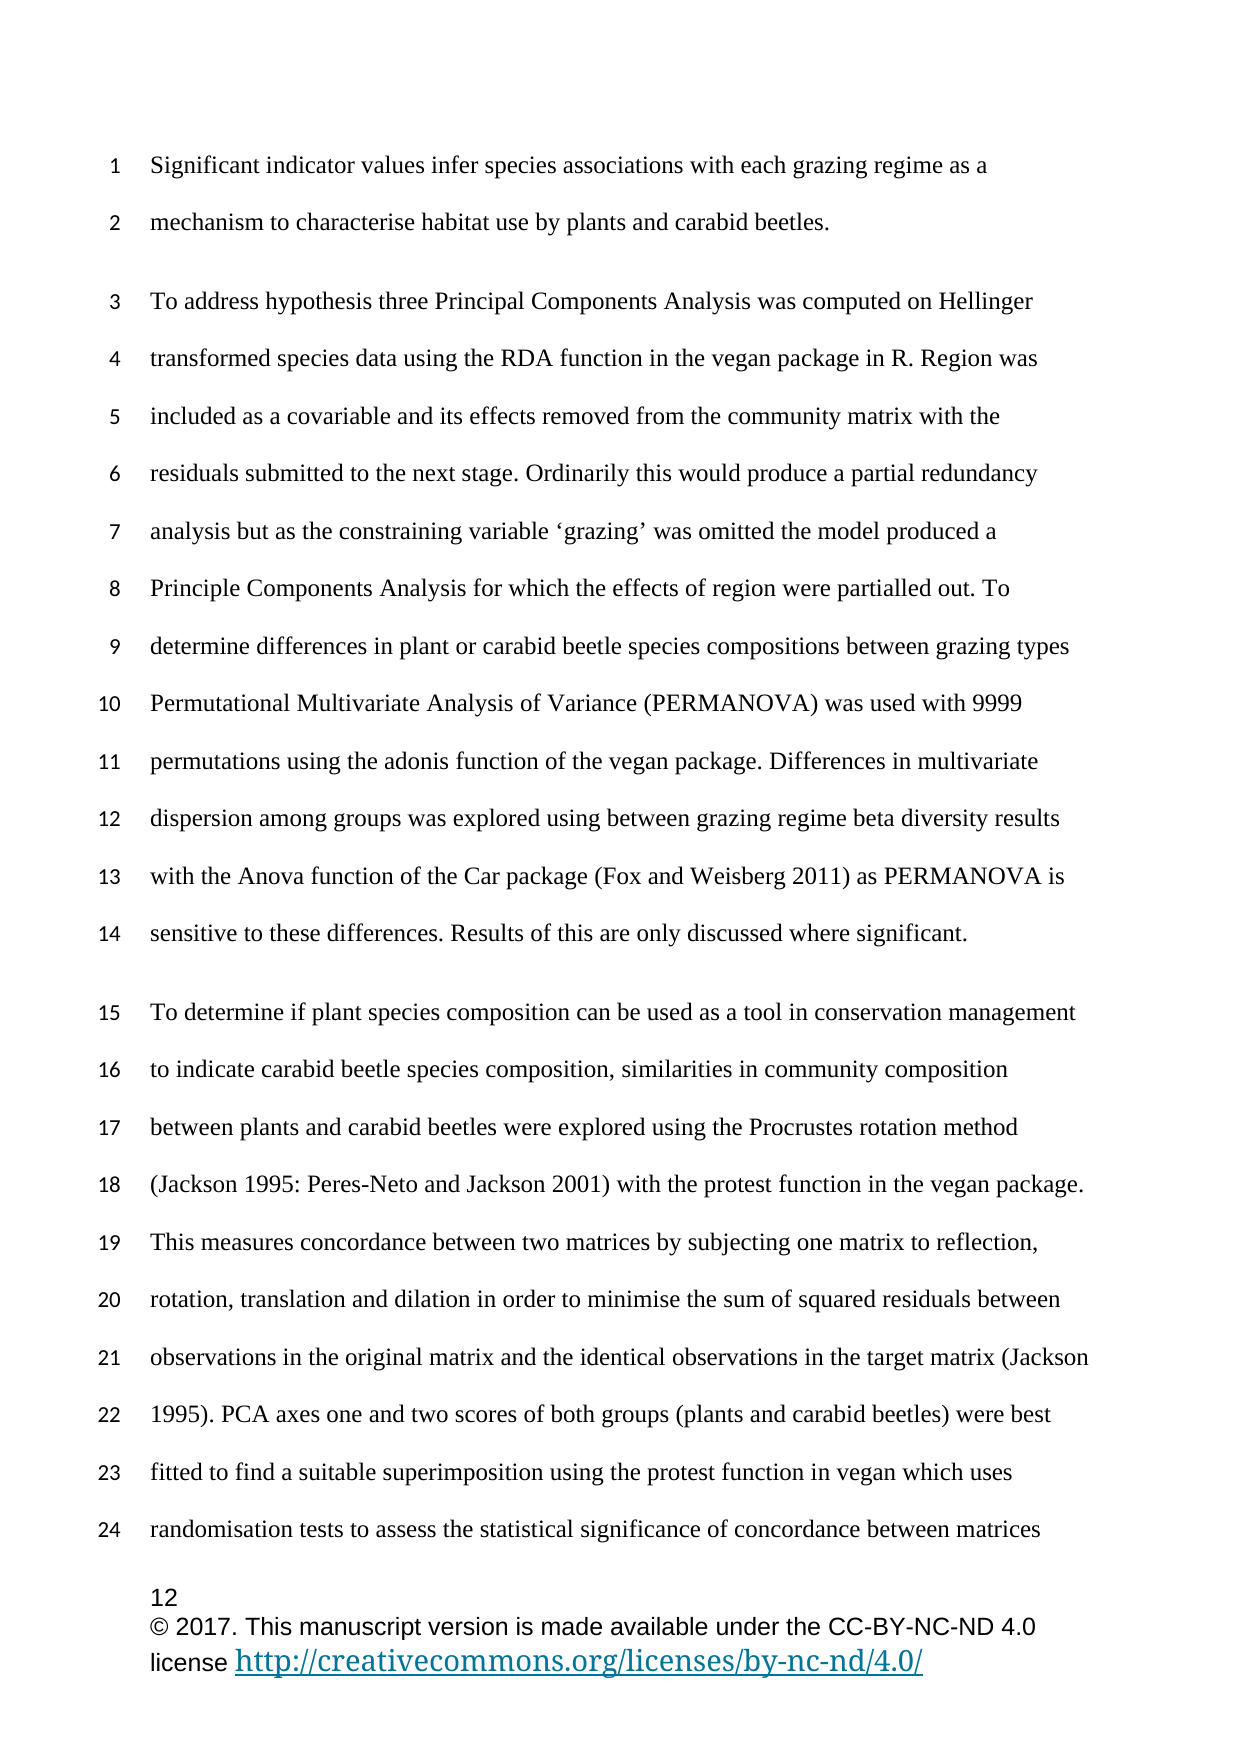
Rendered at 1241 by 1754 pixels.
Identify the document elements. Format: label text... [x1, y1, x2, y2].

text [150, 997, 1090, 1543]
text To address hypothesis three Principal Components Analysis was computed on Hellinger transformed species data using the RDA function in the vegan package in R. Region was included as a covariable and its effects removed from the community matrix with the residuals submitted to the next stage. Ordinarily this would produce a partial redundancy analysis but as the constraining variable ‘grazing’ was omitted the model produced a Principle Components Analysis for which the effects of region were partialled out. To determine differences in plant or carabid beetle species compositions between grazing types Permutational Multivariate Analysis of Variance (PERMANOVA) was used with 9999 permutations using the adonis function of the vegan package. Differences in multivariate dispersion among groups was explored using between grazing regime beta diversity results with the Anova function of the Car package (Fox and Weisberg 2011) as PERMANOVA is sensitive to these differences. Results of this are only discussed where significant. [150, 286, 1090, 947]
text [150, 150, 1090, 236]
